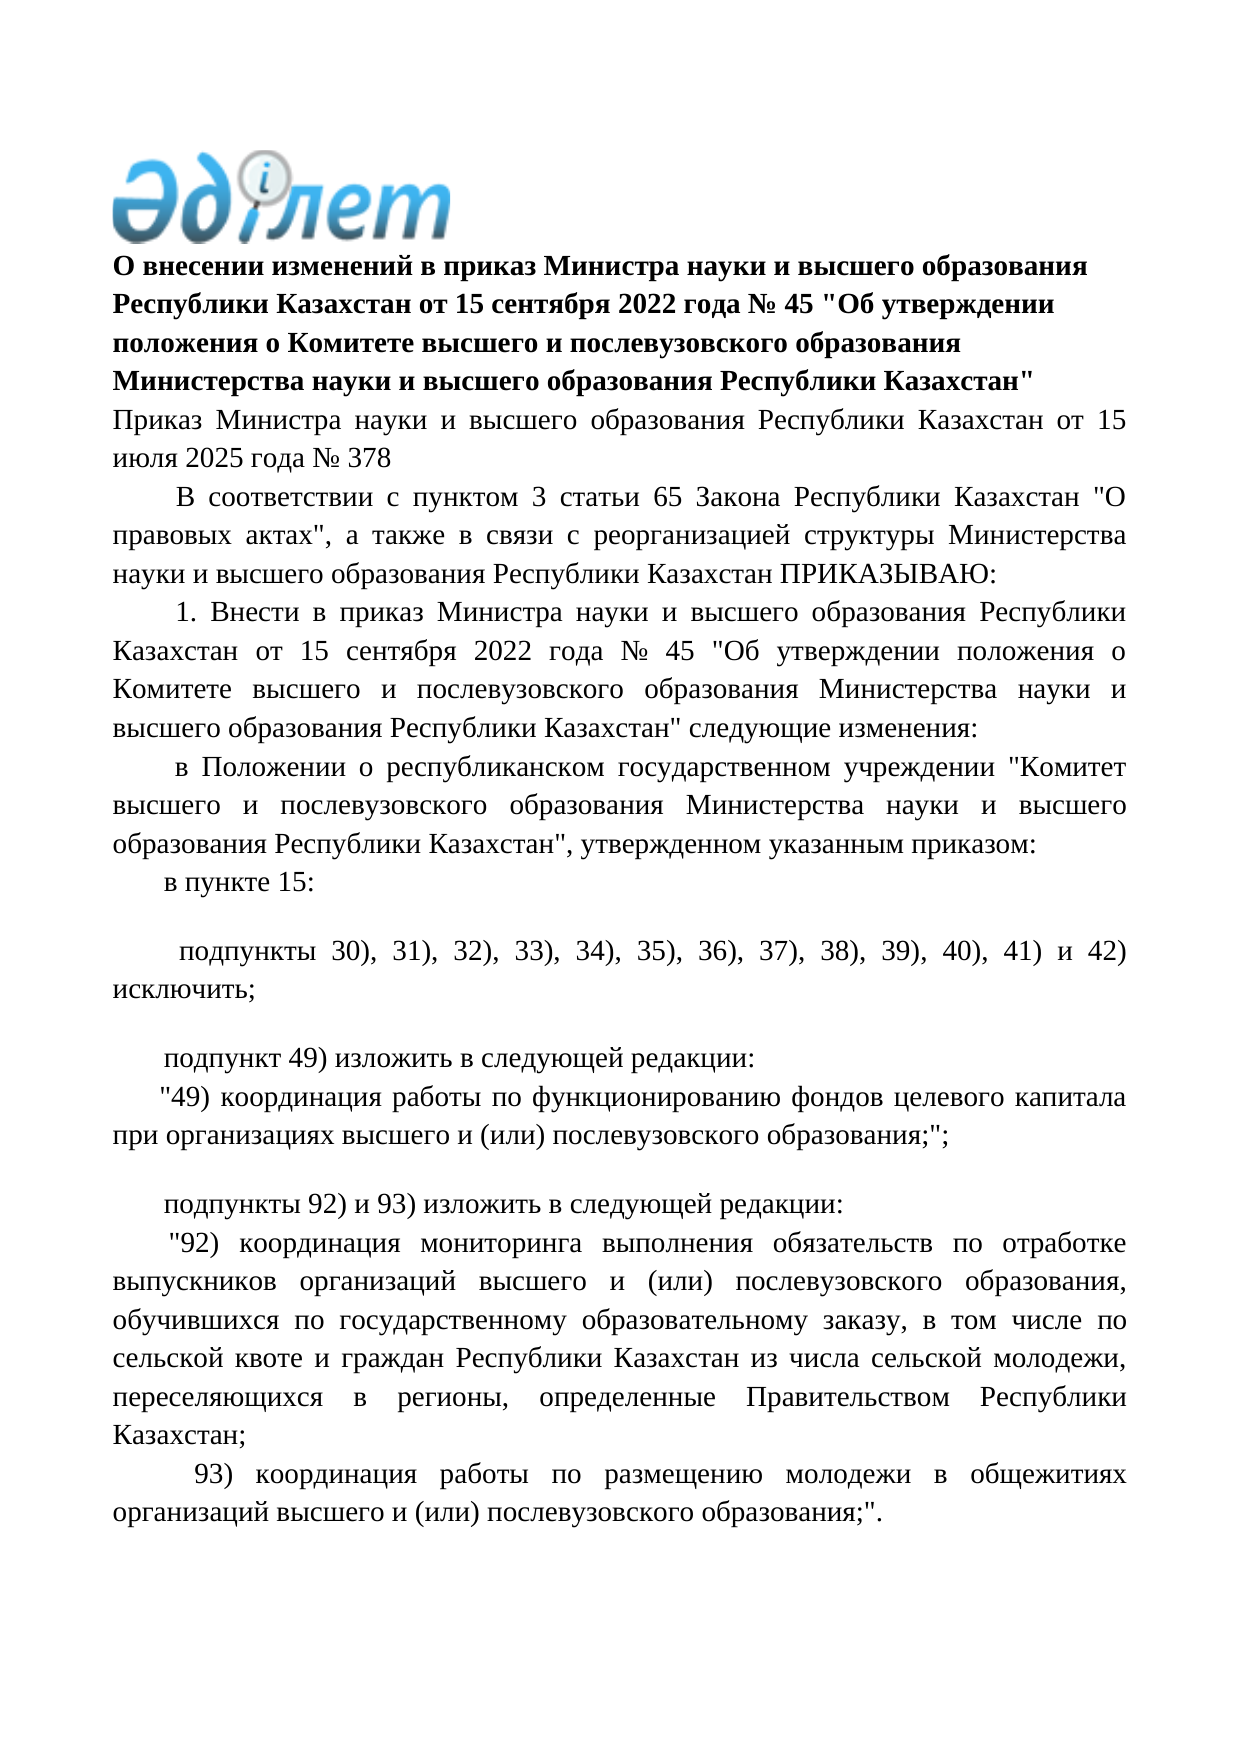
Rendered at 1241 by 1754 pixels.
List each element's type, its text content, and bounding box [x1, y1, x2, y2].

text подпункты 92) и 93) изложить в следующей редакции: [112, 1186, 1128, 1220]
text О внесении изменений в приказ Министра науки и высшего образования Республики Казахстан от 15 сентября 2022 года № 45 "Об утверждении положения о Комитете высшего и послевузовского образования Министерства науки и высшего образования Республики Казахстан" [112, 248, 1128, 397]
text "92) координация мониторинга выполнения обязательств по отработке выпускников организаций высшего и (или) послевузовского образования, обучившихся по государственному образовательному заказу, в том числе по сельской квоте и граждан Республики Казахстан из числа сельской молодежи, переселяющихся в регионы, определенные Правительством Республики Казахстан; [112, 1225, 1128, 1451]
text подпункт 49) изложить в следующей редакции: [112, 1040, 1128, 1074]
picture [112, 150, 451, 244]
text В соответствии с пунктом 3 статьи 65 Закона Республики Казахстан "О правовых актах", а также в связи с реорганизацией структуры Министерства науки и высшего образования Республики Казахстан ПРИКАЗЫВАЮ: [112, 479, 1128, 589]
text 1. Внести в приказ Министра науки и высшего образования Республики Казахстан от 15 сентября 2022 года № 45 "Об утверждении положения о Комитете высшего и послевузовского образования Министерства науки и высшего образования Республики Казахстан" следующие изменения: [112, 594, 1128, 744]
text "49) координация работы по функционированию фондов целевого капитала при организациях высшего и (или) послевузовского образования;"; [112, 1079, 1128, 1151]
text подпункты 30), 31), 32), 33), 34), 35), 36), 37), 38), 39), 40), 41) и 42) исключить; [112, 933, 1128, 1005]
text в пункте 15: [112, 864, 1128, 898]
text Приказ Министра науки и высшего образования Республики Казахстан от 15 июля 2025 года № 378 [112, 402, 1128, 474]
text 93) координация работы по размещению молодежи в общежитиях организаций высшего и (или) послевузовского образования;". [112, 1456, 1128, 1528]
text в Положении о республиканском государственном учреждении "Комитет высшего и послевузовского образования Министерства науки и высшего образования Республики Казахстан", утвержденном указанным приказом: [112, 749, 1128, 859]
